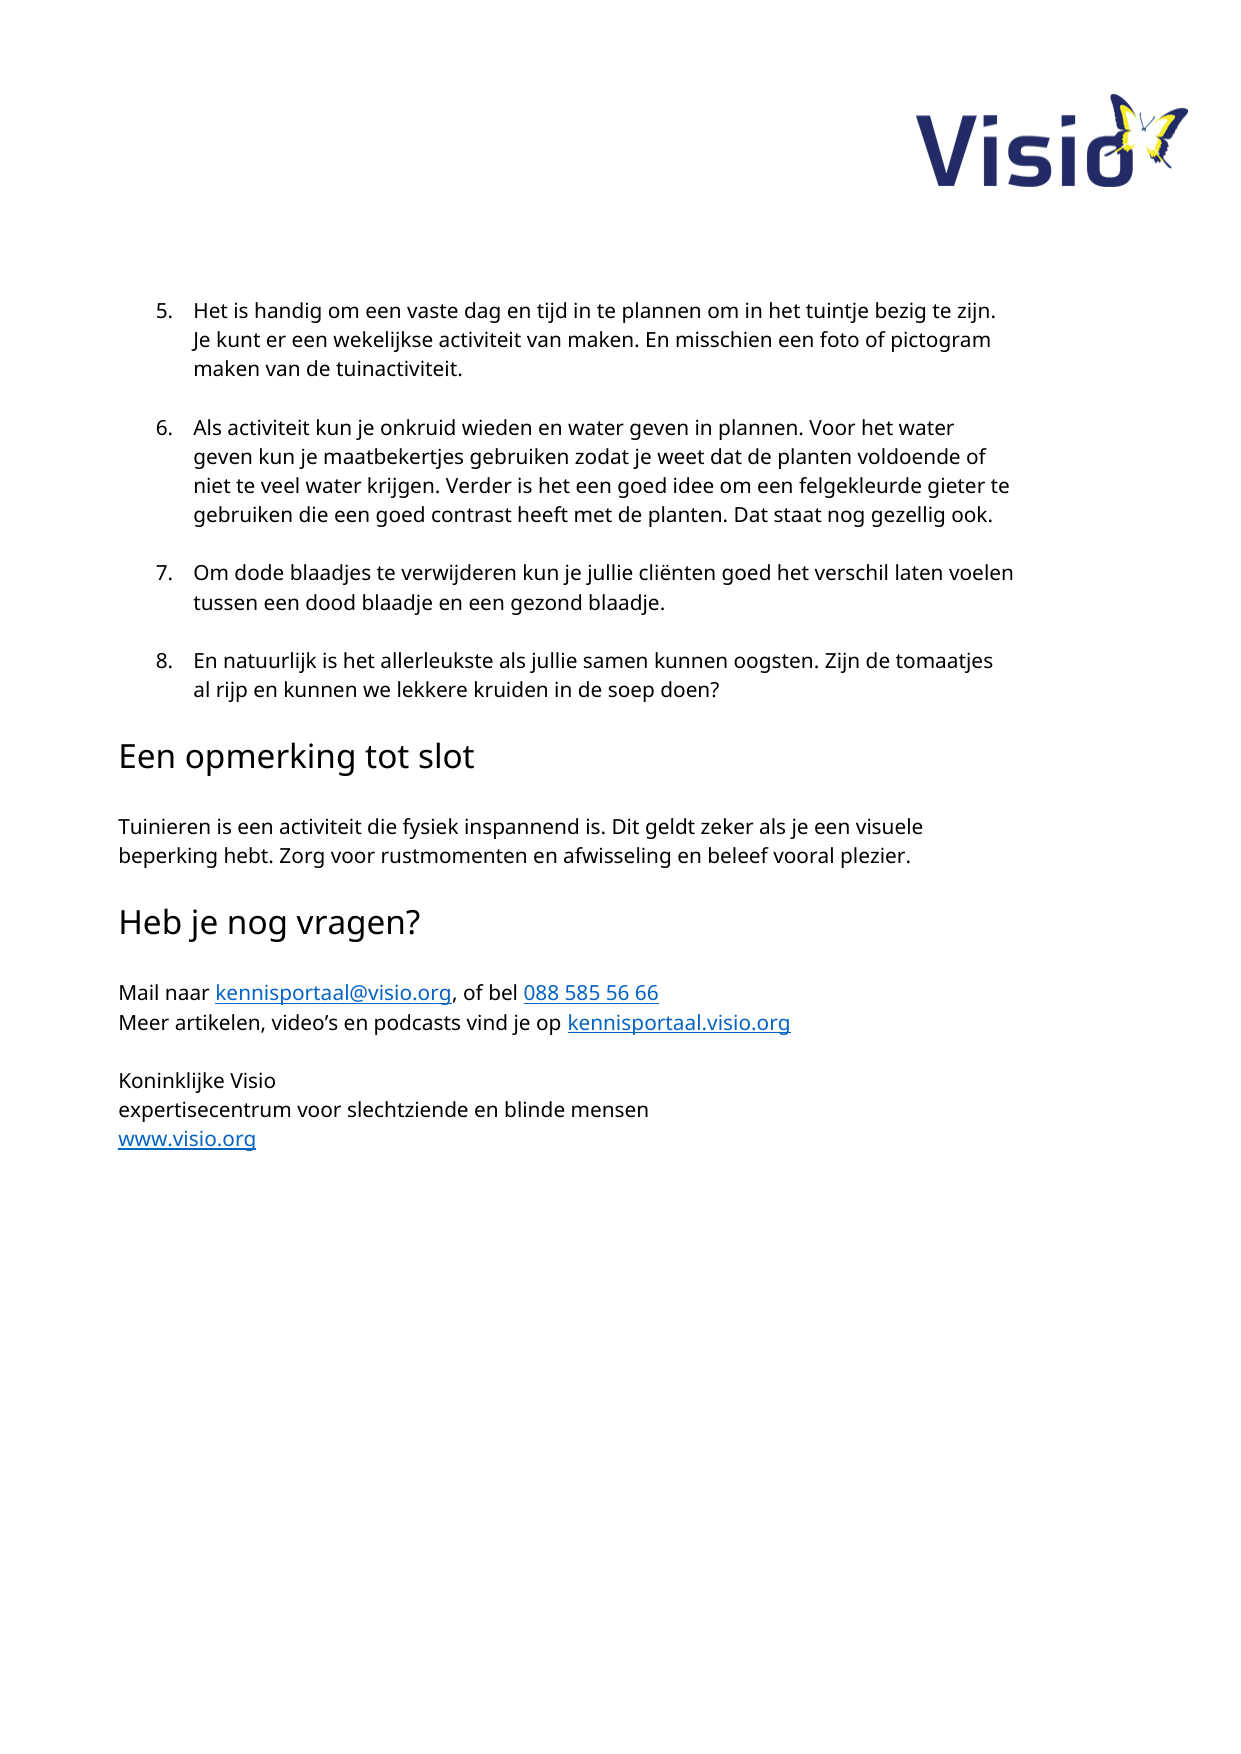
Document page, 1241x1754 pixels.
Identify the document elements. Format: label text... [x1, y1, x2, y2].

subtitle Een opmerking tot slot [118, 733, 1016, 778]
list En natuurlijk is het allerleukste als jullie samen kunnen oogsten. Zijn de tomaatjes al rijp en kunnen we lekkere kruiden in de soep doen? [156, 645, 1016, 704]
list Als activiteit kun je onkruid wieden en water geven in plannen. Voor het water geven kun je maatbekertjes gebruiken zodat je weet dat de planten voldoende of niet te veel water krijgen. Verder is het een goed idee om een felgekleurde gieter te gebruiken die een goed contrast heeft met de planten. Dat staat nog gezellig ook. [156, 412, 1016, 529]
text Koninklijke Visio [118, 1065, 1016, 1094]
list Het is handig om een vaste dag en tijd in te plannen om in het tuintje bezig te zijn. Je kunt er een wekelijkse activiteit van maken. En misschien een foto of pictogram maken van de tuinactiviteit. [156, 295, 1016, 383]
list Om dode blaadjes te verwijderen kun je jullie cliënten goed het verschil laten voelen tussen een dood blaadje en een gezond blaadje. [156, 558, 1016, 616]
text expertisecentrum voor slechtziende en blinde mensen [118, 1094, 1016, 1124]
text Meer artikelen, video’s en podcasts vind je op kennisportaal.visio.org [118, 1007, 1016, 1036]
text Tuinieren is een activiteit die fysiek inspannend is. Dit geldt zeker als je een visuele beperking hebt. Zorg voor rustmomenten en afwisseling en beleef vooral plezier. [118, 812, 1016, 870]
text Mail naar kennisportaal@visio.org, of bel 088 585 56 66 [118, 978, 1016, 1007]
picture [904, 89, 1199, 190]
subtitle Heb je nog vragen? [118, 899, 1016, 944]
text www.visio.org [118, 1124, 1016, 1153]
